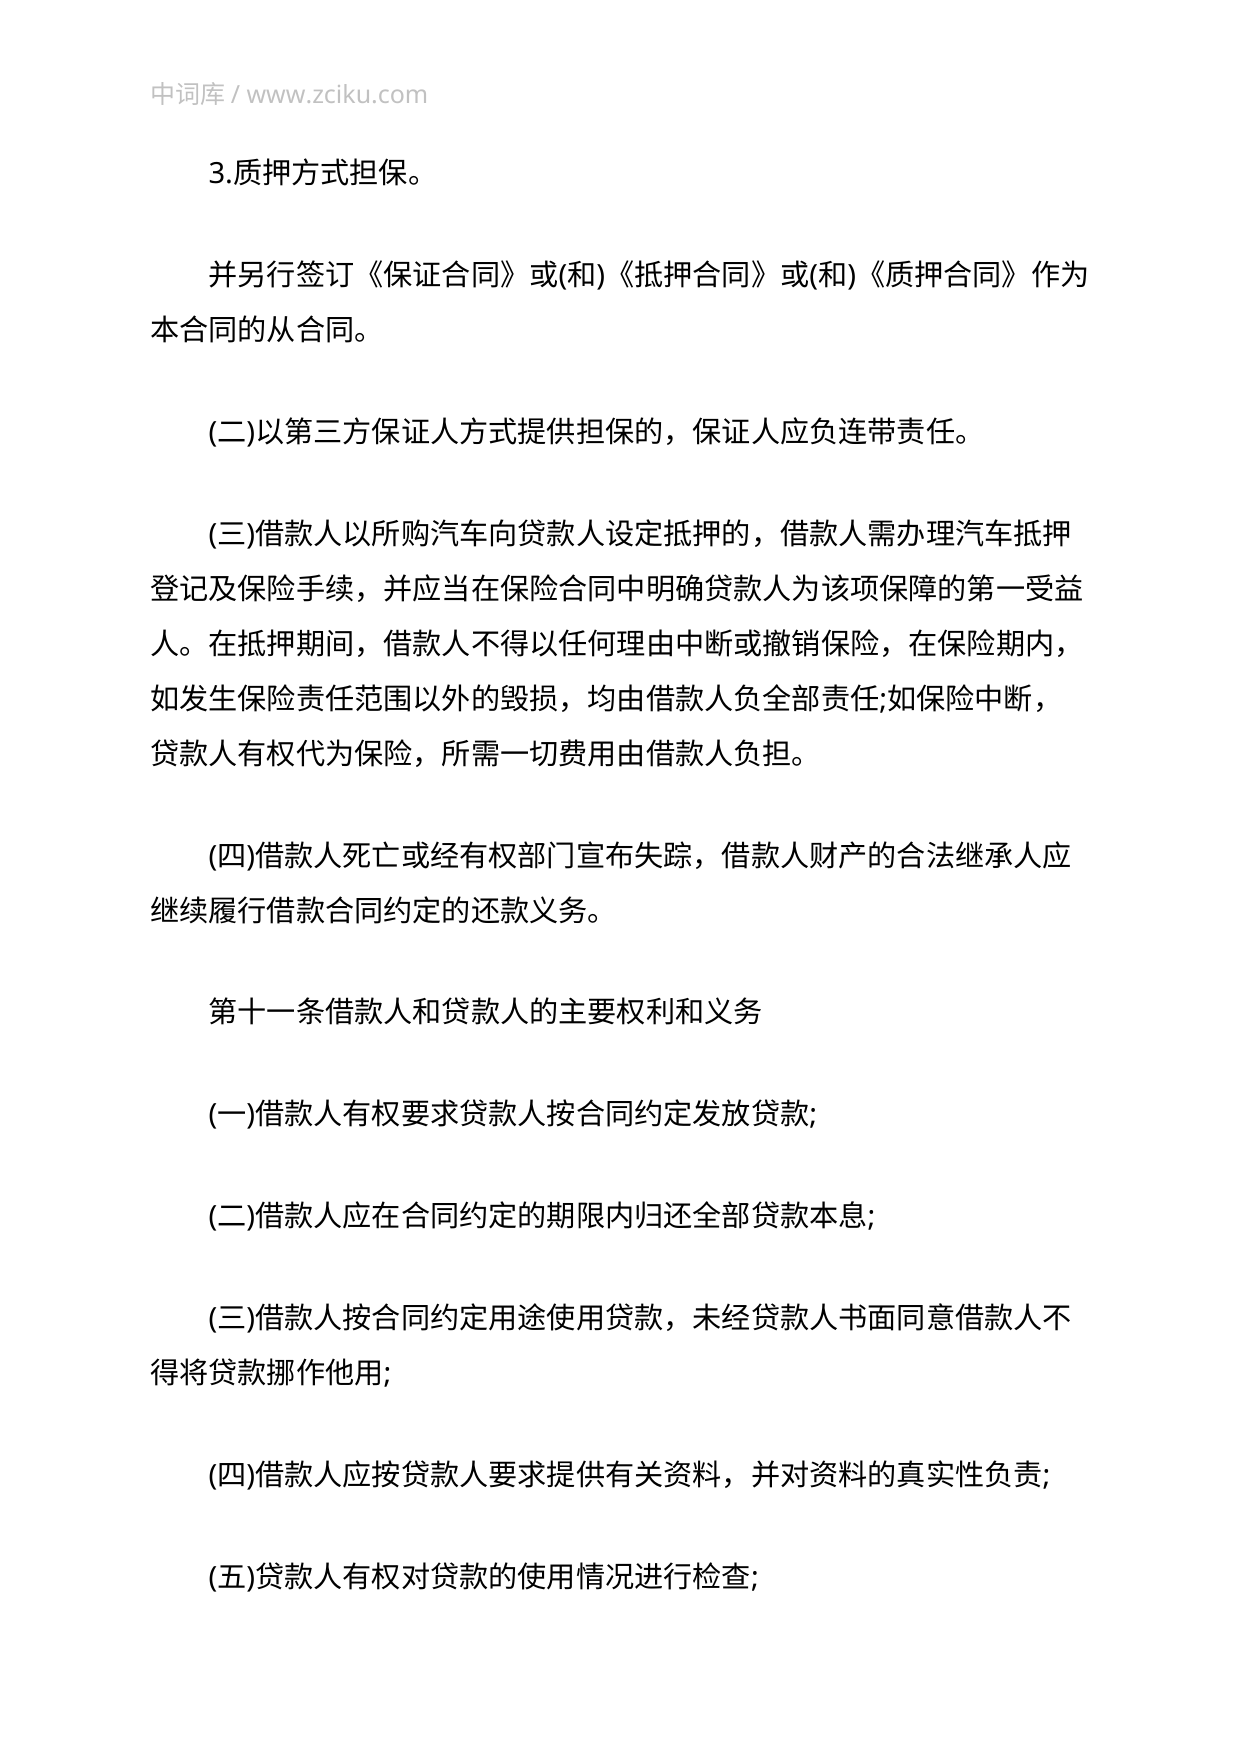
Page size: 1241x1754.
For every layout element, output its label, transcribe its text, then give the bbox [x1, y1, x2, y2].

text (二)借款人应在合同约定的期限内归还全部贷款本息; [150, 1193, 1090, 1235]
text (一)借款人有权要求贷款人按合同约定发放贷款; [150, 1091, 1090, 1133]
text 并另行签订《保证合同》或(和)《抵押合同》或(和)《质押合同》作为本合同的从合同。 [150, 252, 1090, 349]
text (二)以第三方保证人方式提供担保的，保证人应负连带责任。 [150, 409, 1090, 451]
text (四)借款人死亡或经有权部门宣布失踪，借款人财产的合法继承人应继续履行借款合同约定的还款义务。 [150, 832, 1090, 929]
text (三)借款人按合同约定用途使用贷款，未经贷款人书面同意借款人不得将贷款挪作他用; [150, 1295, 1090, 1392]
text (三)借款人以所购汽车向贷款人设定抵押的，借款人需办理汽车抵押登记及保险手续，并应当在保险合同中明确贷款人为该项保障的第一受益人。在抵押期间，借款人不得以任何理由中断或撤销保险，在保险期内，如发生保险责任范围以外的毁损，均由借款人负全部责任;如保险中断，贷款人有权代为保险，所需一切费用由借款人负担。 [150, 511, 1090, 773]
text (五)贷款人有权对贷款的使用情况进行检查; [150, 1554, 1090, 1596]
text 第十一条借款人和贷款人的主要权利和义务 [150, 989, 1090, 1031]
text (四)借款人应按贷款人要求提供有关资料，并对资料的真实性负责; [150, 1452, 1090, 1494]
text 3.质押方式担保。 [150, 150, 1090, 192]
